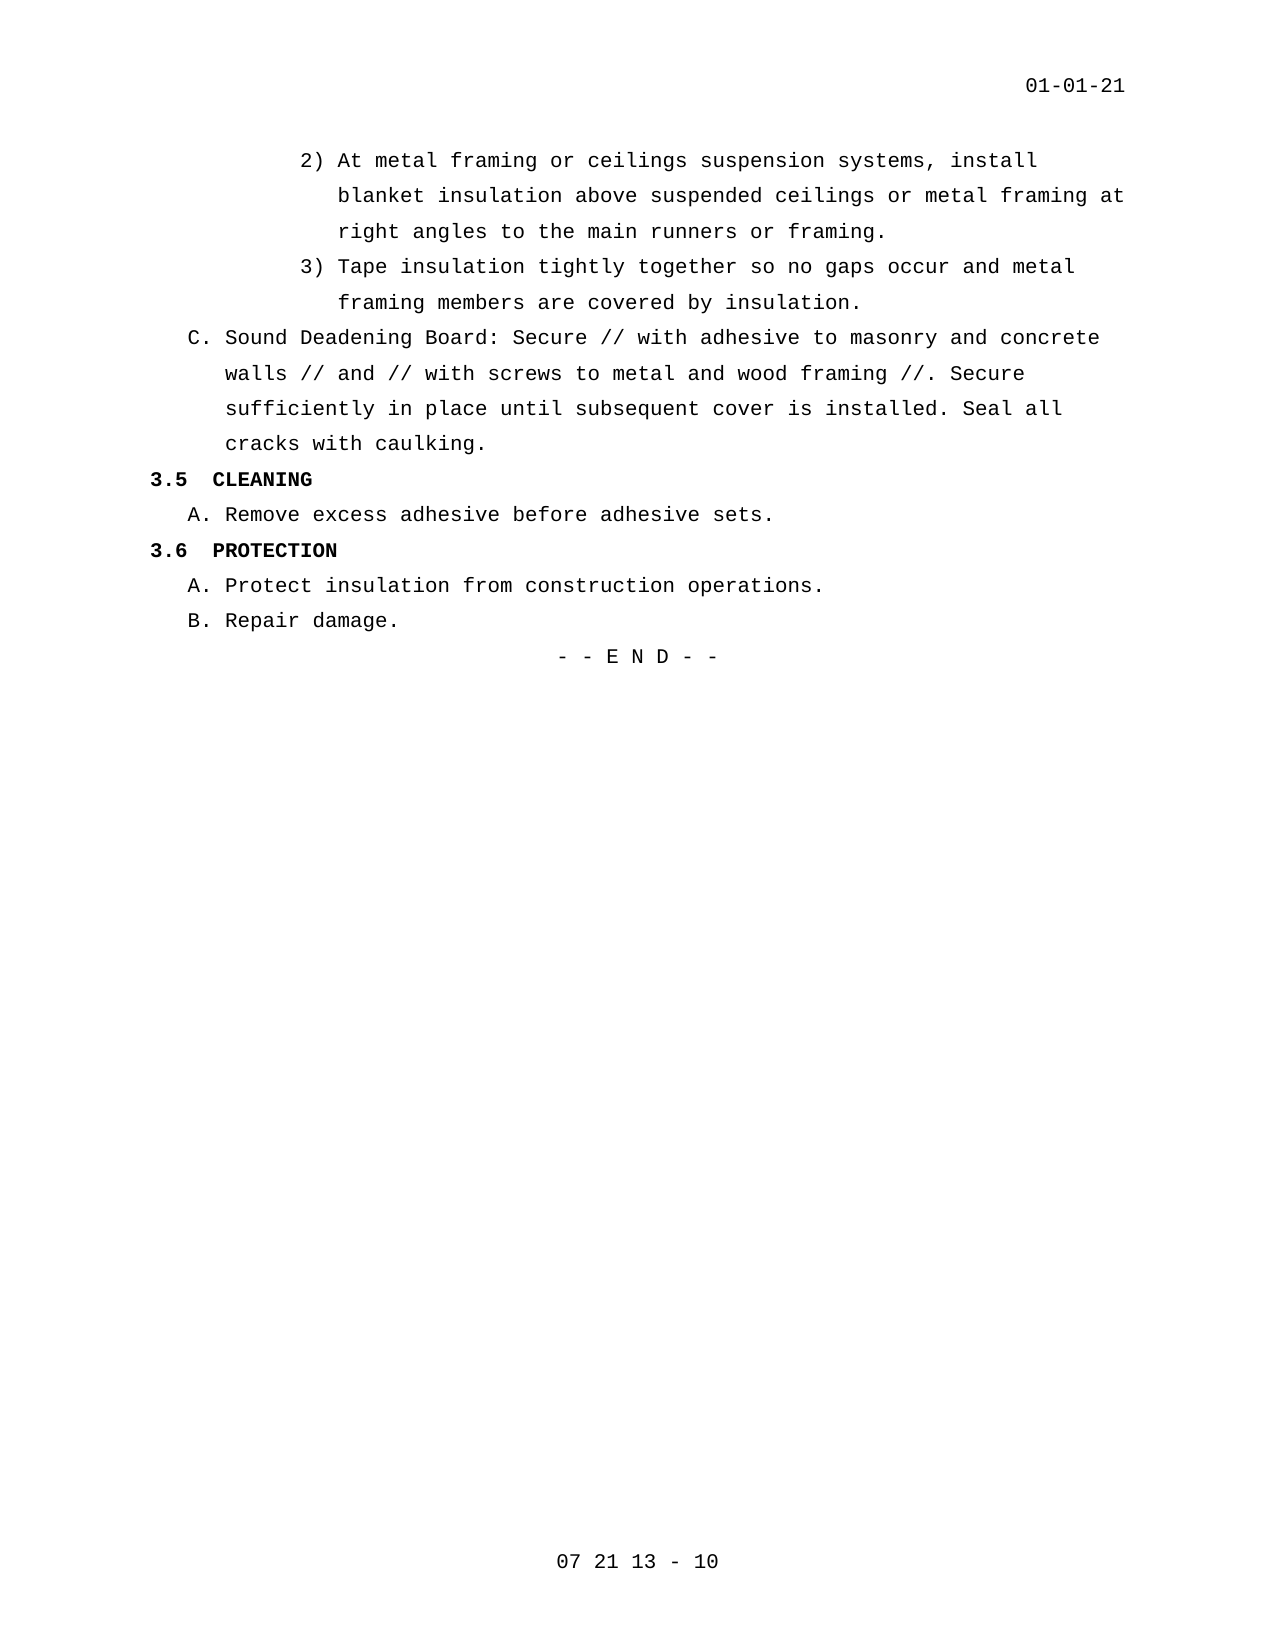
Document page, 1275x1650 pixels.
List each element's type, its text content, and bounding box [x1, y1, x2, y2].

text Tape insulation tightly together so no gaps occur and metal framing members are covered by insulation. [300, 256, 1125, 315]
text PROTECTION [150, 539, 1125, 563]
text Protect insulation from construction operations. [187, 575, 1125, 599]
text - - E N D - - [150, 646, 1125, 669]
text CLEANING [150, 469, 1125, 492]
text Repair damage. [187, 610, 1125, 634]
text Sound Deadening Board: Secure // with adhesive to masonry and concrete walls // and // with screws to metal and wood framing //. Secure sufficiently in place until subsequent cover is installed. Seal all cracks with caulking. [187, 327, 1125, 457]
text At metal framing or ceilings suspension systems, install blanket insulation above suspended ceilings or metal framing at right angles to the main runners or framing. [300, 150, 1125, 244]
text Remove excess adhesive before adhesive sets. [187, 504, 1125, 528]
